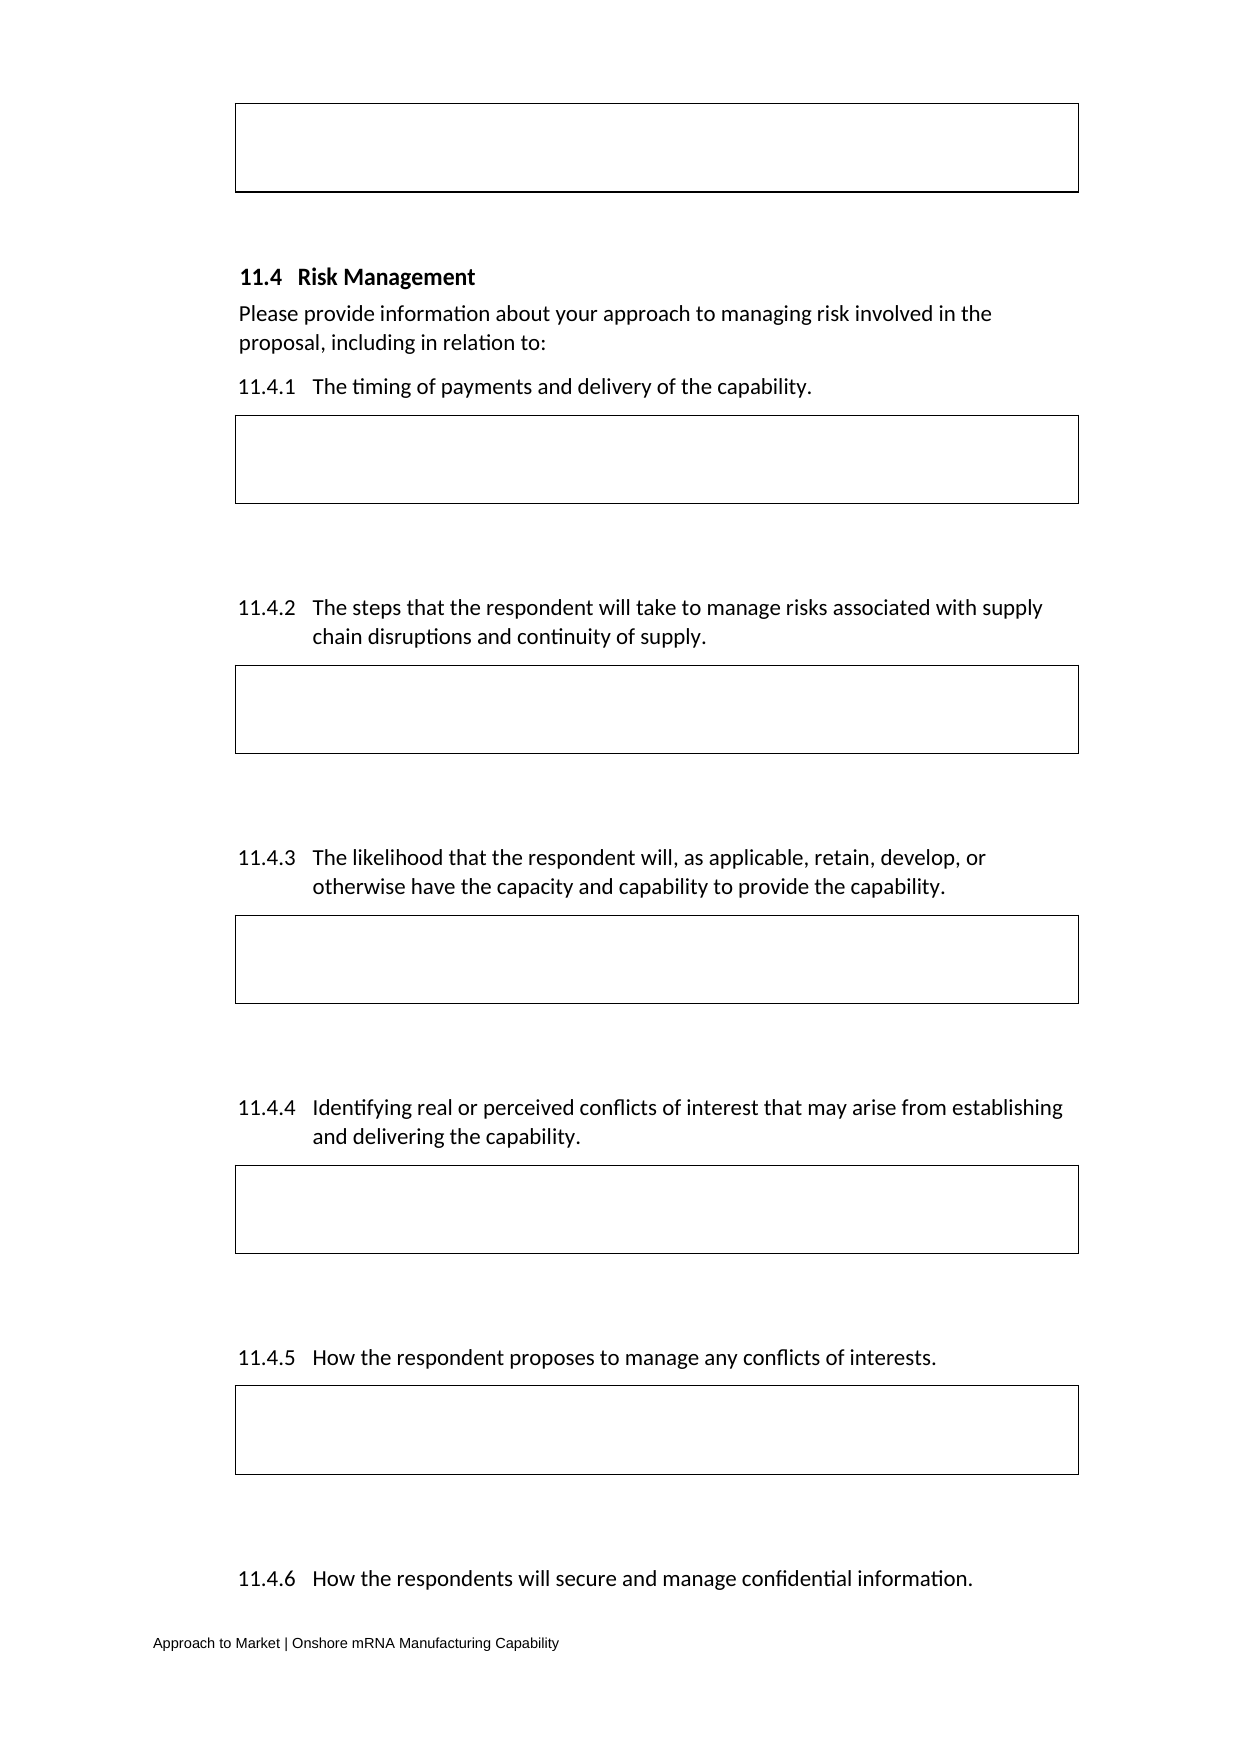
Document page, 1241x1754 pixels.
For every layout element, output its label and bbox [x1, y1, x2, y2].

table_header [150, 103, 1090, 1621]
